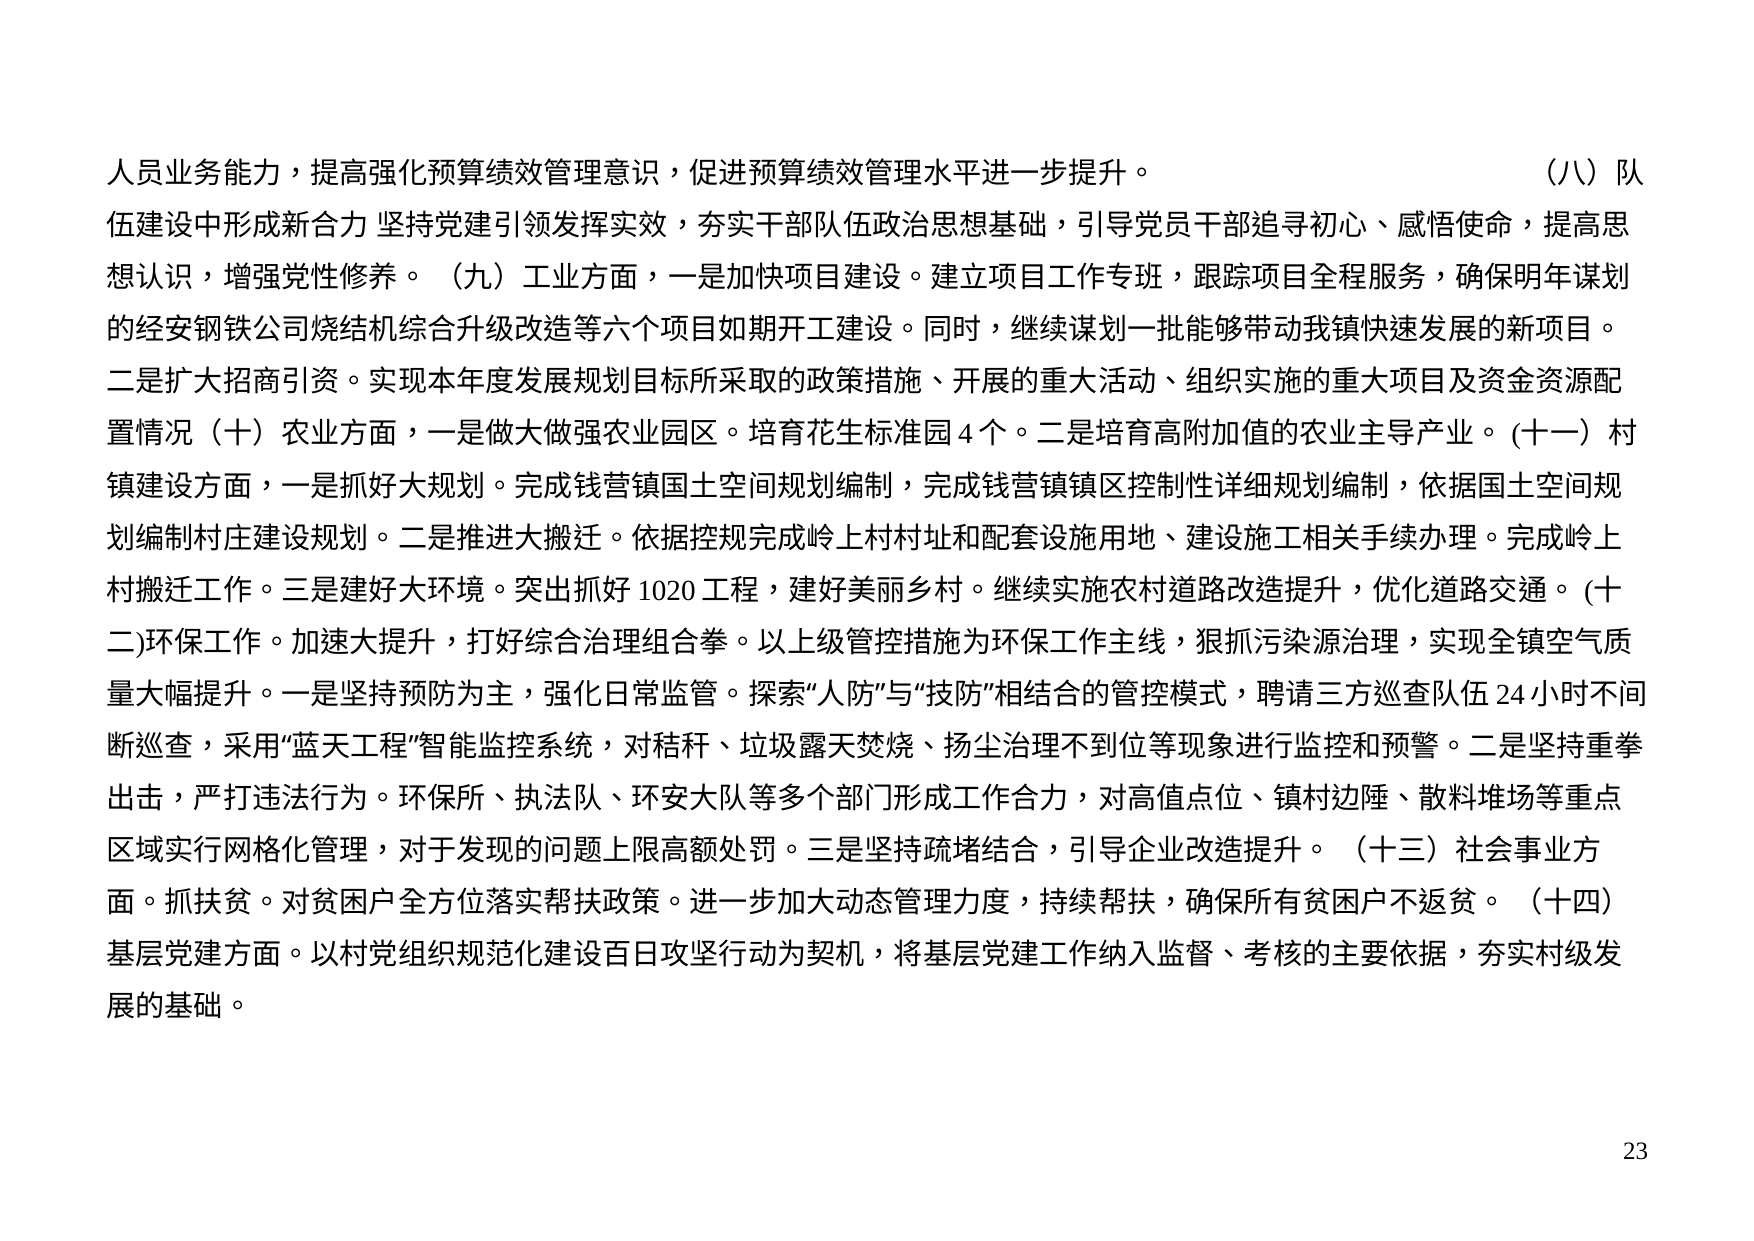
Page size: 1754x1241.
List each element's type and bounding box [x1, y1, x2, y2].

text [106, 142, 1648, 1027]
